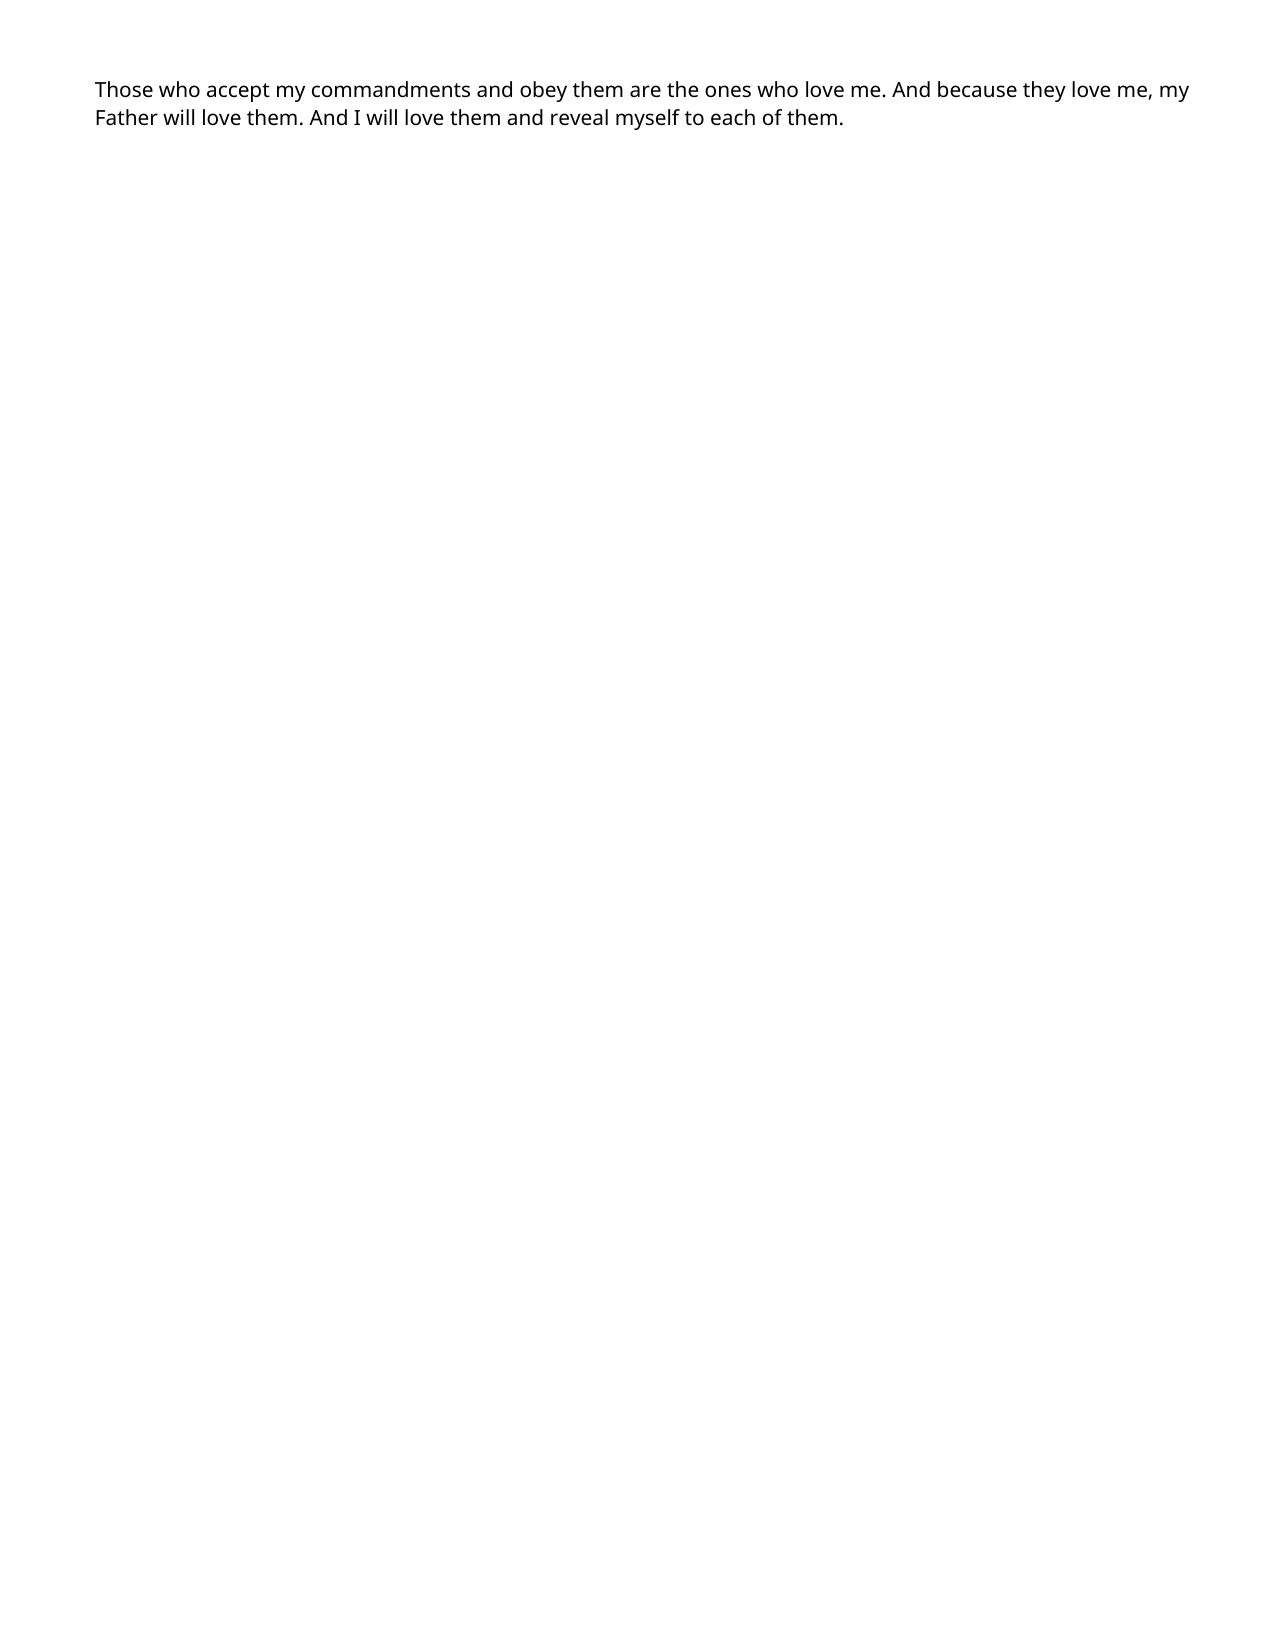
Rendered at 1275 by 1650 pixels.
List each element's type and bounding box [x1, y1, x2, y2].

text [75, 75, 1200, 132]
